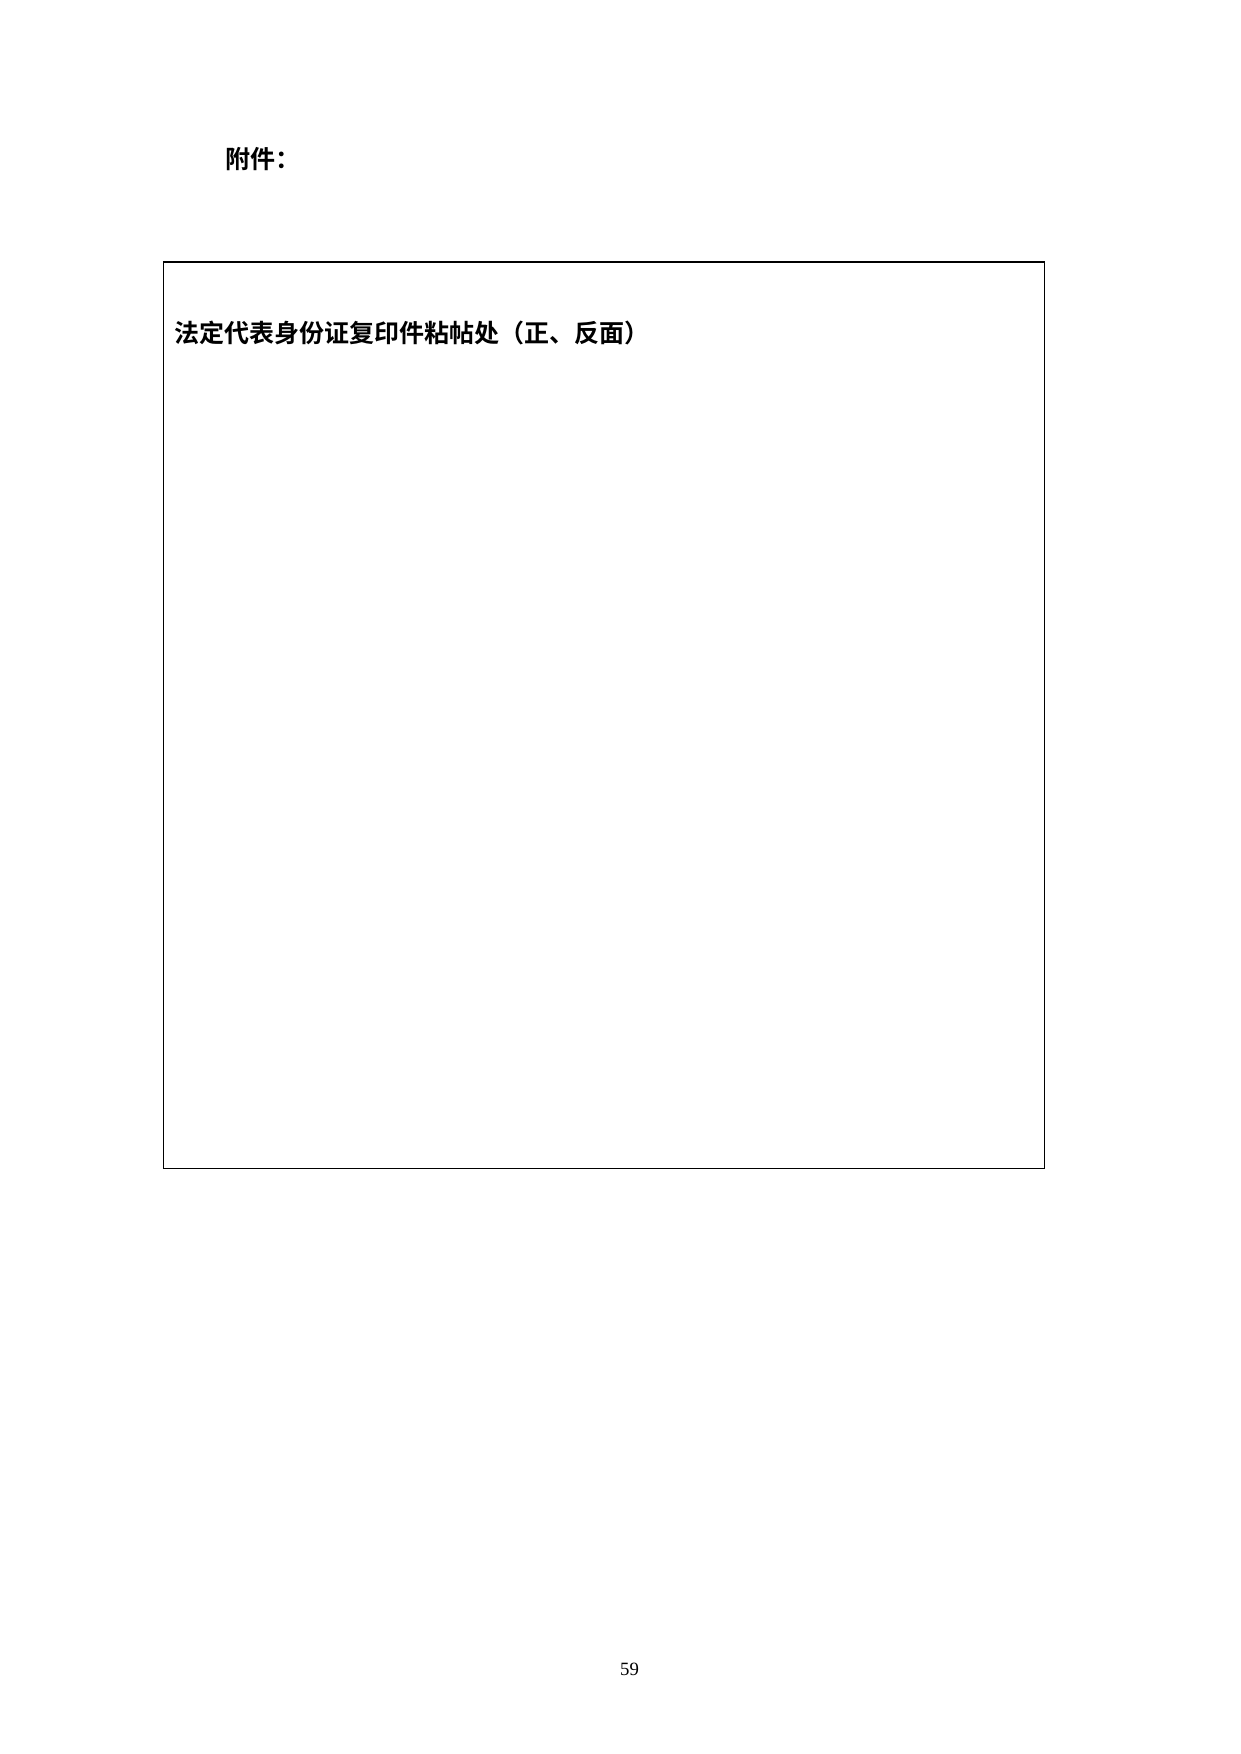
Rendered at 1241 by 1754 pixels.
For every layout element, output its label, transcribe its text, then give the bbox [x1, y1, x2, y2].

text 附件： [175, 139, 1084, 176]
table_header 法定代表身份证复印件粘帖处（正、反面） [164, 263, 1044, 1168]
